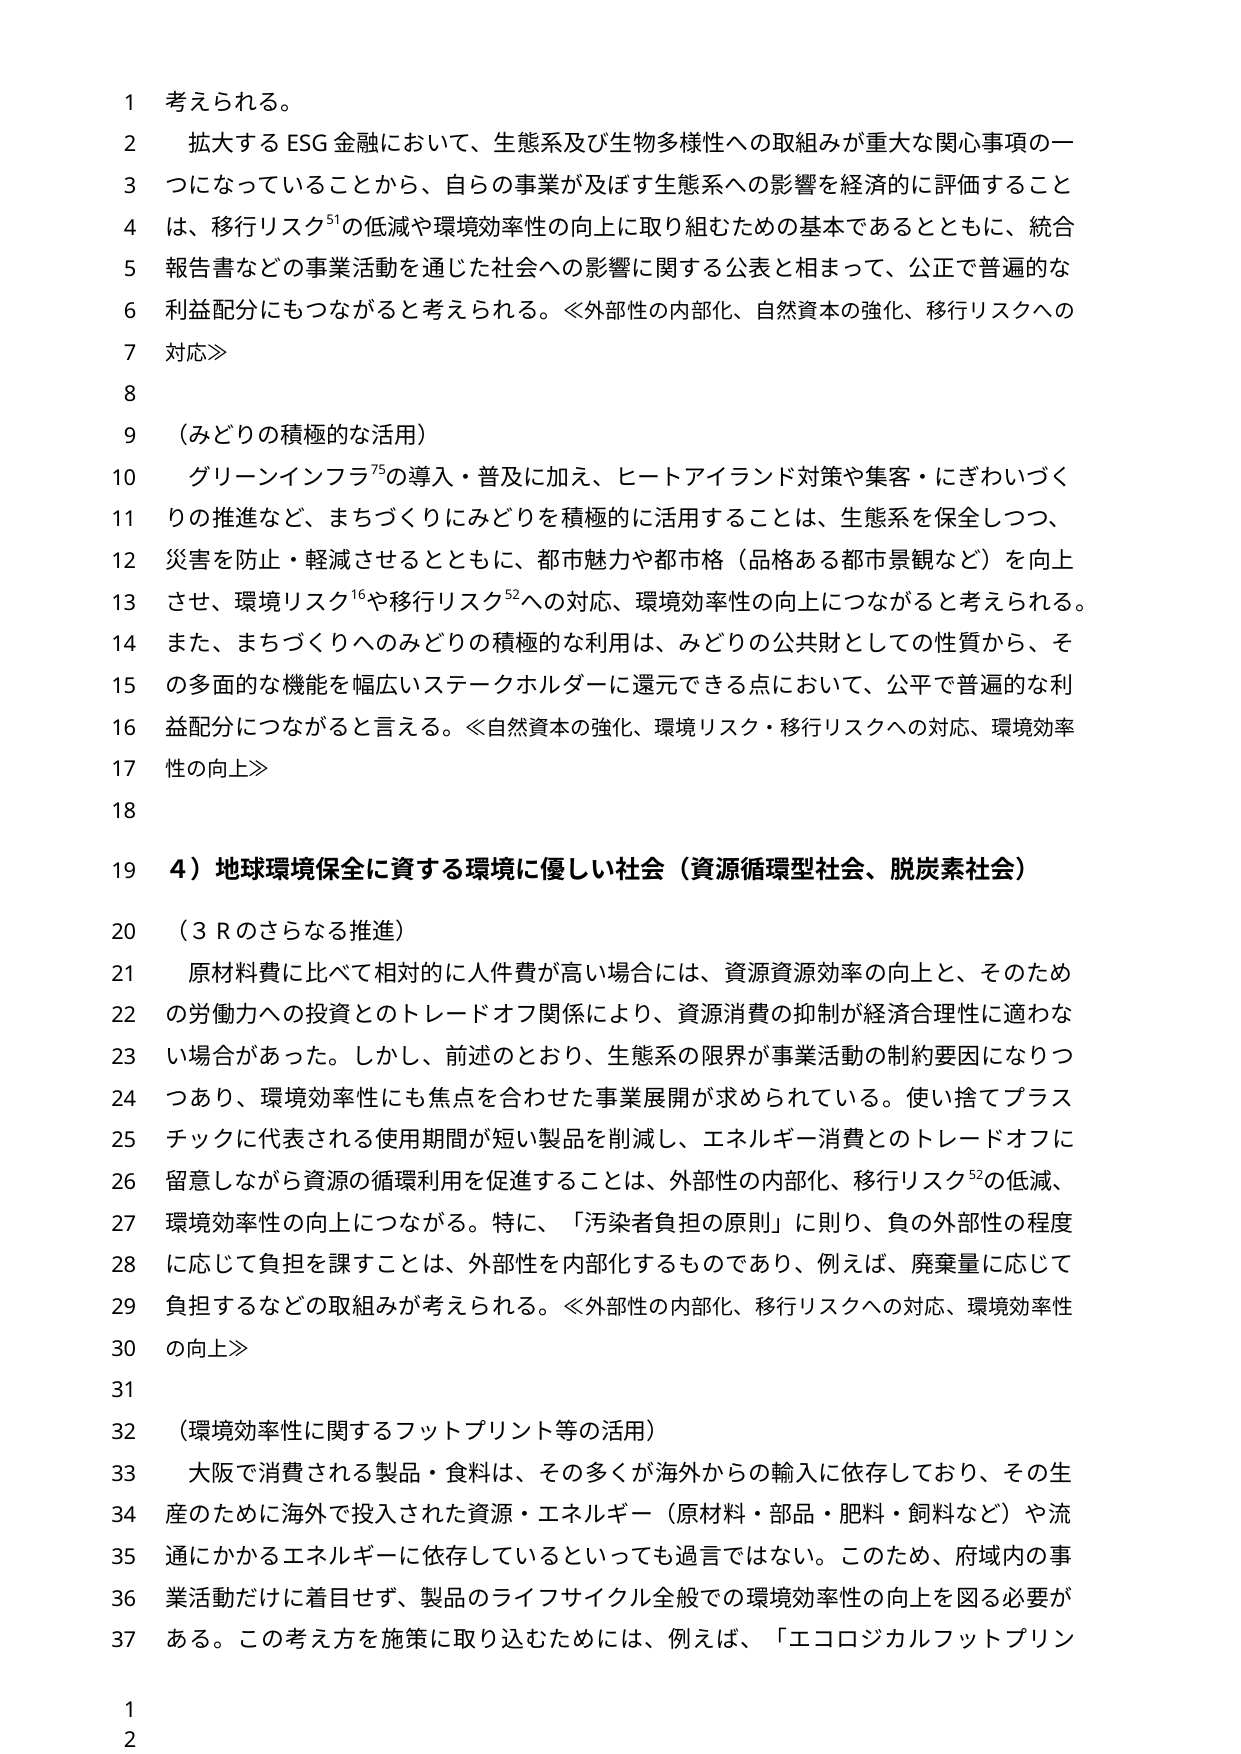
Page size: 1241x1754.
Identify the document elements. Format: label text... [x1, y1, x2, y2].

text （みどりの積極的な活用） [165, 410, 1075, 452]
text 拡大するESG金融において、生態系及び生物多様性への取組みが重大な関心事項の一つになっていることから、自らの事業が及ぼす生態系への影響を経済的に評価することは、移行リスク51の低減や環境効率性の向上に取り組むための基本であるとともに、統合報告書などの事業活動を通じた社会への影響に関する公表と相まって、公正で普遍的な利益配分にもつながると考えられる。≪外部性の内部化、自然資本の強化、移行リスクへの対応≫ [165, 118, 1075, 368]
text 原材料費に比べて相対的に人件費が高い場合には、資源資源効率の向上と、そのための労働力への投資とのトレードオフ関係により、資源消費の抑制が経済合理性に適わない場合があった。しかし、前述のとおり、生態系の限界が事業活動の制約要因になりつつあり、環境効率性にも焦点を合わせた事業展開が求められている。使い捨てプラスチックに代表される使用期間が短い製品を削減し、エネルギー消費とのトレードオフに留意しながら資源の循環利用を促進することは、外部性の内部化、移行リスク52の低減、環境効率性の向上につながる。特に、「汚染者負担の原則」に則り、負の外部性の程度に応じて負担を課すことは、外部性を内部化するものであり、例えば、廃棄量に応じて負担するなどの取組みが考えられる。≪外部性の内部化、移行リスクへの対応、環境効率性の向上≫ [165, 948, 1075, 1364]
text （３Rのさらなる推進） [165, 906, 1075, 948]
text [165, 77, 1075, 118]
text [165, 1448, 1075, 1656]
text グリーンインフラの導入・普及に加え、ヒートアイランド対策や集客・にぎわいづくりの推進など、まちづくりにみどりを積極的に活用することは、生態系を保全しつつ、災害を防止・軽減させるとともに、都市魅力や都市格（品格ある都市景観など）を向上させ、環境リスク16や移行リスク52への対応、環境効率性の向上につながると考えられる。また、まちづくりへのみどりの積極的な利用は、みどりの公共財としての性質から、その多面的な機能を幅広いステークホルダーに還元できる点において、公平で普遍的な利益配分につながると言える。≪自然資本の強化、環境リスク・移行リスクへの対応、環境効率性の向上≫ [165, 452, 1075, 785]
text ４）地球環境保全に資する環境に優しい社会（資源循環型社会、脱炭素社会） [165, 846, 1075, 887]
text （環境効率性に関するフットプリント等の活用） [165, 1406, 1075, 1448]
